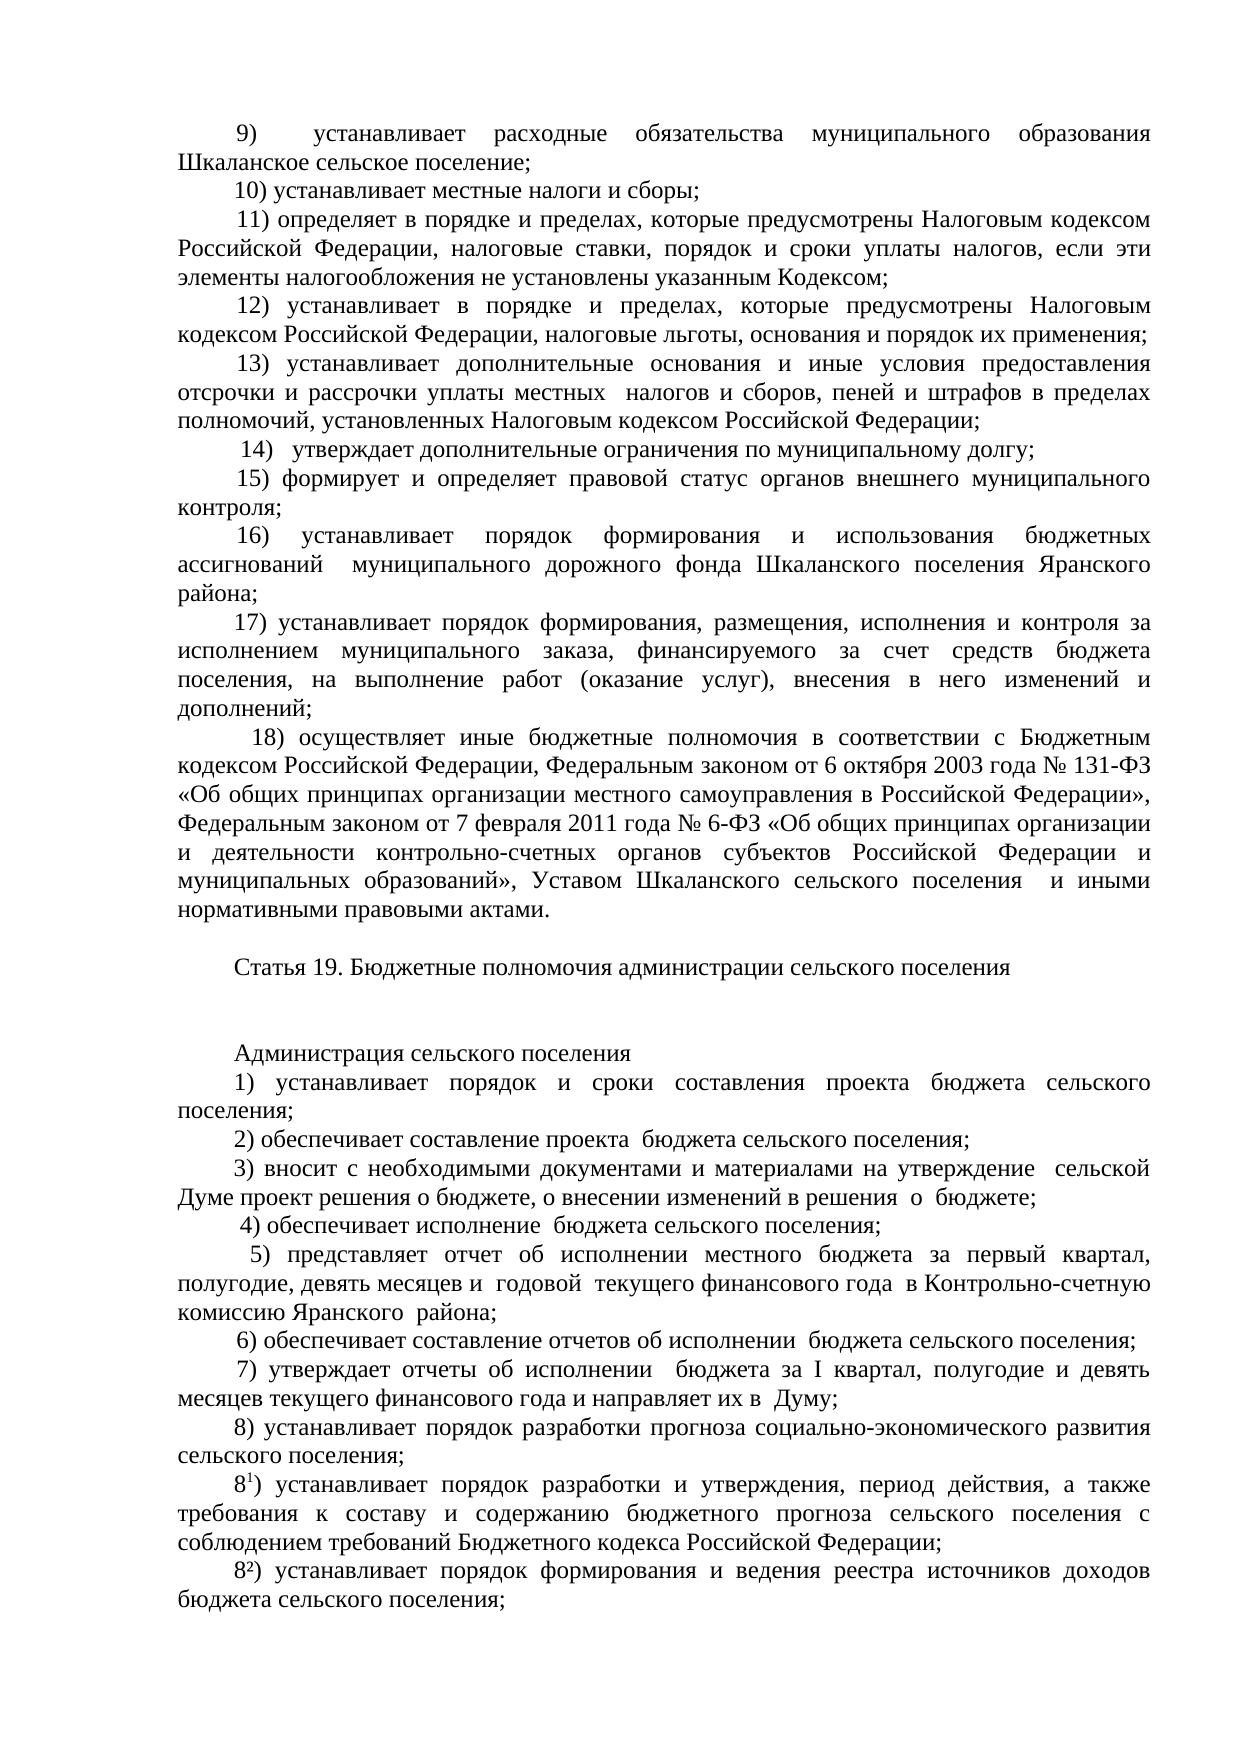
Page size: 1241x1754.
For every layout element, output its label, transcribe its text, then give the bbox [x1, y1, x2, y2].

text 16) устанавливает порядок формирования и использования бюджетных ассигнований муниципального дорожного фонда Шкаланского поселения Яранского района; [177, 521, 1152, 607]
text 13) устанавливает дополнительные основания и иные условия предоставления отсрочки и рассрочки уплаты местных налогов и сборов, пеней и штрафов в пределах полномочий, установленных Налоговым кодексом Российской Федерации; [177, 348, 1152, 434]
text 8) устанавливает порядок разработки прогноза социально-экономического развития сельского поселения; [177, 1412, 1152, 1469]
text 18) осуществляет иные бюджетные полномочия в соответствии с Бюджетным кодексом Российской Федерации, Федеральным законом от 6 октября 2003 года № 131-ФЗ «Об общих принципах организации местного самоуправления в Российской Федерации», Федеральным законом от 7 февраля 2011 года № 6-ФЗ «Об общих принципах организации и деятельности контрольно-счетных органов субъектов Российской Федерации и муниципальных образований», Уставом Шкаланского сельского поселения и иными нормативными правовыми актами. [177, 722, 1152, 923]
text 14) утверждает дополнительные ограничения по муниципальному долгу; [177, 434, 1152, 463]
text Статья 19. Бюджетные полномочия администрации сельского поселения [177, 952, 1152, 981]
text 7) утверждает отчеты об исполнении бюджета за I квартал, полугодие и девять месяцев текущего финансового года и направляет их в Думу; [177, 1354, 1152, 1412]
text 8²) устанавливает порядок формирования и ведения реестра источников доходов бюджета сельского поселения; [177, 1556, 1152, 1613]
text 17) устанавливает порядок формирования, размещения, исполнения и контроля за исполнением муниципального заказа, финансируемого за счет средств бюджета поселения, на выполнение работ (оказание услуг), внесения в него изменений и дополнений; [177, 607, 1152, 722]
text 3) вносит с необходимыми документами и материалами на утверждение сельской Думе проект решения о бюджете, о внесении изменений в решения о бюджете; [177, 1153, 1152, 1211]
text 11) определяет в порядке и пределах, которые предусмотрены Налоговым кодексом Российской Федерации, налоговые ставки, порядок и сроки уплаты налогов, если эти элементы налогообложения не установлены указанным Кодексом; [177, 204, 1152, 291]
text 10) устанавливает местные налоги и сборы; [177, 176, 1152, 204]
text 5) представляет отчет об исполнении местного бюджета за первый квартал, полугодие, девять месяцев и годовой текущего финансового года в Контрольно-счетную комиссию Яранского района; [177, 1239, 1152, 1326]
text 4) обеспечивает исполнение бюджета сельского поселения; [177, 1211, 1152, 1239]
text 15) формирует и определяет правовой статус органов внешнего муниципального контроля; [177, 463, 1152, 521]
text 12) устанавливает в порядке и пределах, которые предусмотрены Налоговым кодексом Российской Федерации, налоговые льготы, основания и порядок их применения; [177, 291, 1152, 348]
text Администрация сельского поселения [177, 1038, 1152, 1067]
text 2) обеспечивает составление проекта бюджета сельского поселения; [177, 1124, 1152, 1153]
text 6) обеспечивает составление отчетов об исполнении бюджета сельского поселения; [177, 1326, 1152, 1354]
text 9) устанавливает расходные обязательства муниципального образования Шкаланское сельское поселение; [177, 118, 1152, 176]
text 81) устанавливает порядок разработки и утверждения, период действия, а также требования к составу и содержанию бюджетного прогноза сельского поселения с соблюдением требований Бюджетного кодекса Российской Федерации; [177, 1469, 1152, 1556]
text 1) устанавливает порядок и сроки составления проекта бюджета сельского поселения; [177, 1067, 1152, 1124]
